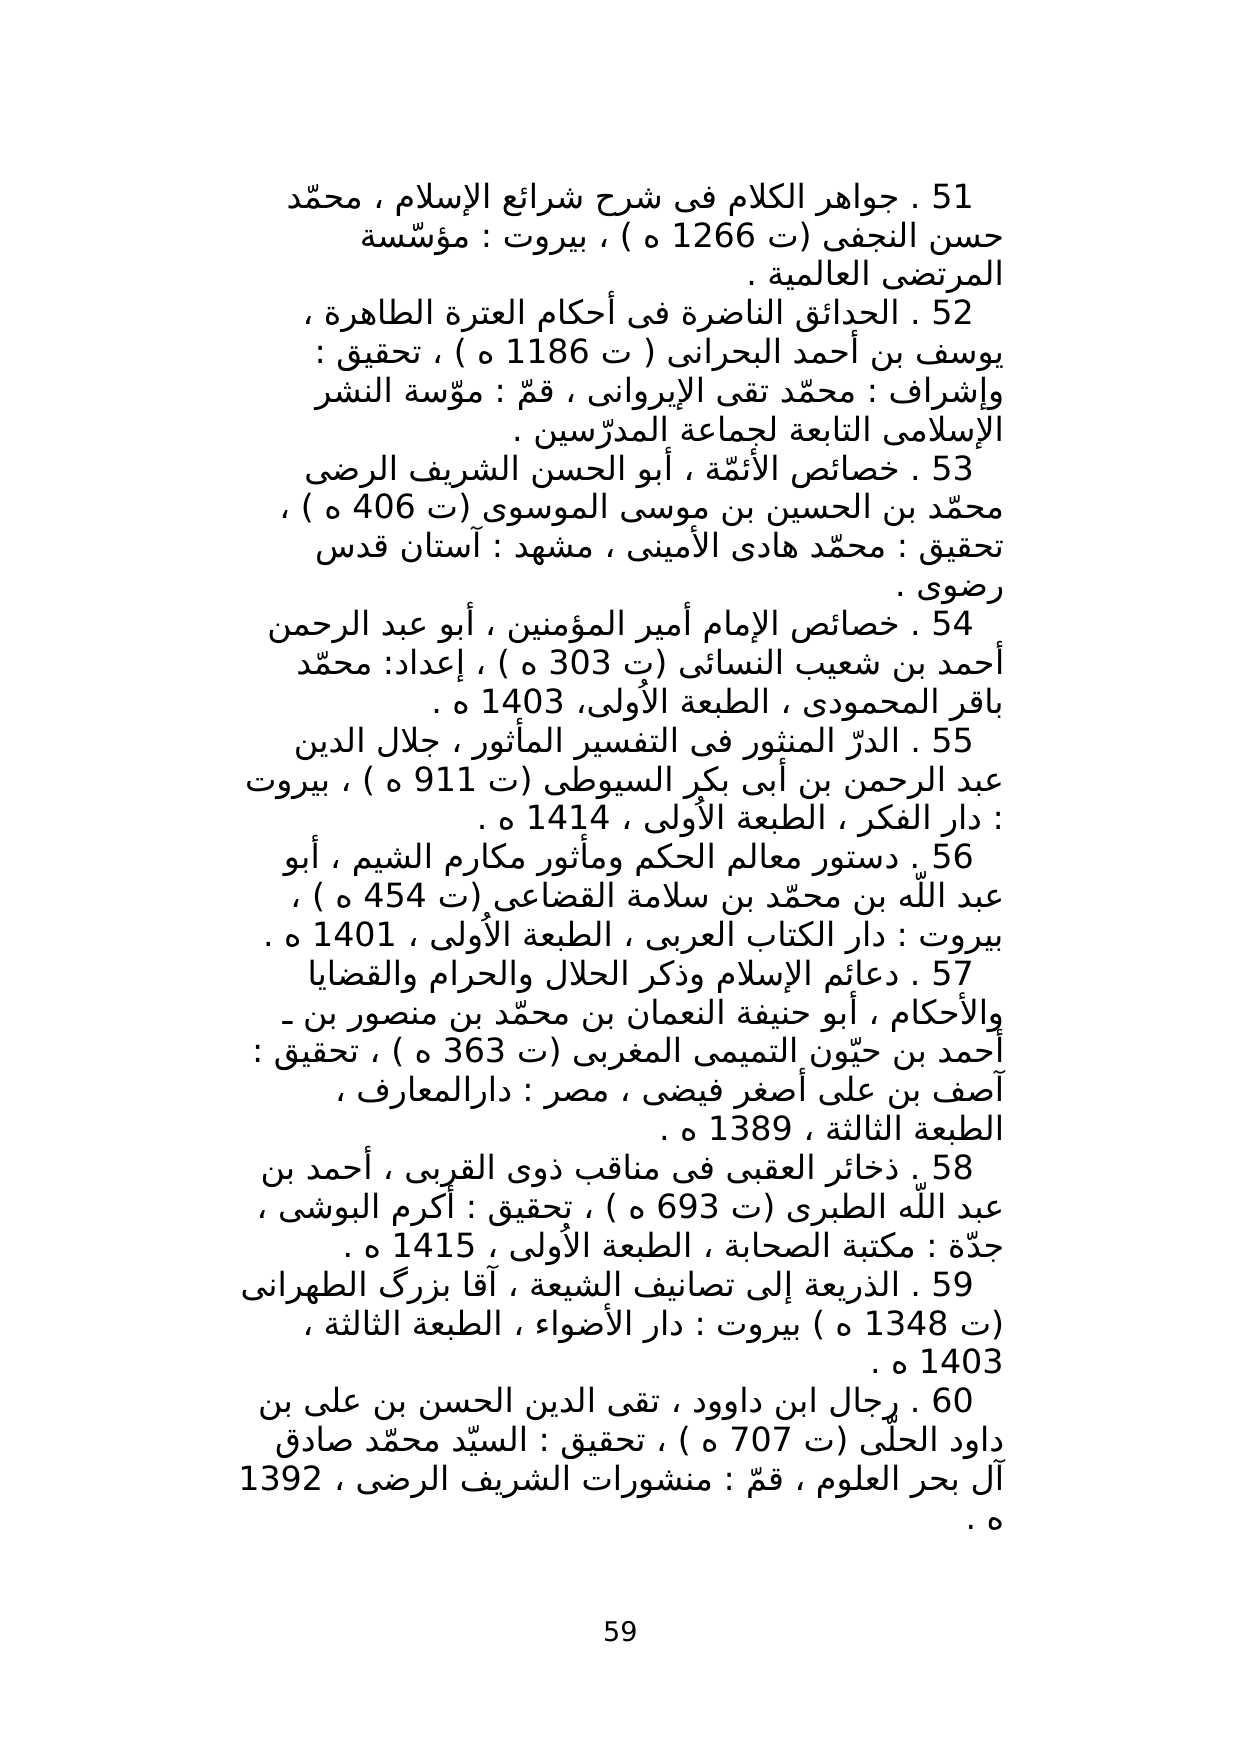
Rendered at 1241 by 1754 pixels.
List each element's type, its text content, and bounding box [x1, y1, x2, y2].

text 56 . دستور معالم الحکم ومأثور مکارم الشیم ، أبو عبد اللّه بن محمّد بن سلامة القضاعی (ت 454 ه ) ، بیروت : دار الکتاب العربی ، الطبعة الاُولی ، 1401 ه . [236, 838, 1004, 954]
text 57 . دعائم الإسلام وذکر الحلال والحرام والقضایا والأحکام ، أبو حنیفة النعمان بن محمّد بن منصور بن ـ أحمد بن حیّون التمیمی المغربی (ت 363 ه ) ، تحقیق : آصف بن علی أصغر فیضی ، مصر : دارالمعارف ، الطبعة الثالثة ، 1389 ه . [236, 954, 1004, 1148]
text 60 . رجال ابن داوود ، تقی الدین الحسن بن علی بن داود الحلّی (ت 707 ه ) ، تحقیق : السیّد محمّد صادق آل بحر العلوم ، قمّ : منشورات الشریف الرضی ، 1392 ه . [236, 1382, 1004, 1537]
text 54 . خصائص الإمام أمیر المؤمنین ، أبو عبد الرحمن أحمد بن شعیب النسائی (ت 303 ه ) ، إعداد: محمّد باقر المحمودی ، الطبعة الاُولی، 1403 ه . [236, 604, 1004, 721]
text 58 . ذخائر العقبی فی مناقب ذوی القربی ، أحمد بن عبد اللّه الطبری (ت 693 ه ) ، تحقیق : أکرم البوشی ، جدّة : مکتبة الصحابة ، الطبعة الاُولی ، 1415 ه . [236, 1148, 1004, 1265]
text 53 . خصائص الأئمّة ، أبو الحسن الشریف الرضی محمّد بن الحسین بن موسی الموسوی (ت 406 ه ) ، تحقیق : محمّد هادی الأمینی ، مشهد : آستان قدس رضوی . [236, 449, 1004, 604]
text 55 . الدرّ المنثور فی التفسیر المأثور ، جلال الدین عبد الرحمن بن أبی بکر السیوطی (ت 911 ه ) ، بیروت : دار الفکر ، الطبعة الاُولی ، 1414 ه . [236, 721, 1004, 838]
text 59 . الذریعة إلی تصانیف الشیعة ، آقا بزرگ الطهرانی (ت 1348 ه ) بیروت : دار الأضواء ، الطبعة الثالثة ، 1403 ه . [236, 1265, 1004, 1382]
text 51 . جواهر الکلام فی شرح شرائع الإسلام ، محمّد حسن النجفی (ت 1266 ه ) ، بیروت : مؤسّسة المرتضی العالمیة . [236, 177, 1004, 294]
text 52 . الحدائق الناضرة فی أحکام العترة الطاهرة ، یوسف بن أحمد البحرانی ( ت 1186 ه ) ، تحقیق : وإشراف : محمّد تقی الإیروانی ، قمّ : موّسة النشر الإسلامی التابعة لجماعة المدرّسین . [236, 294, 1004, 449]
